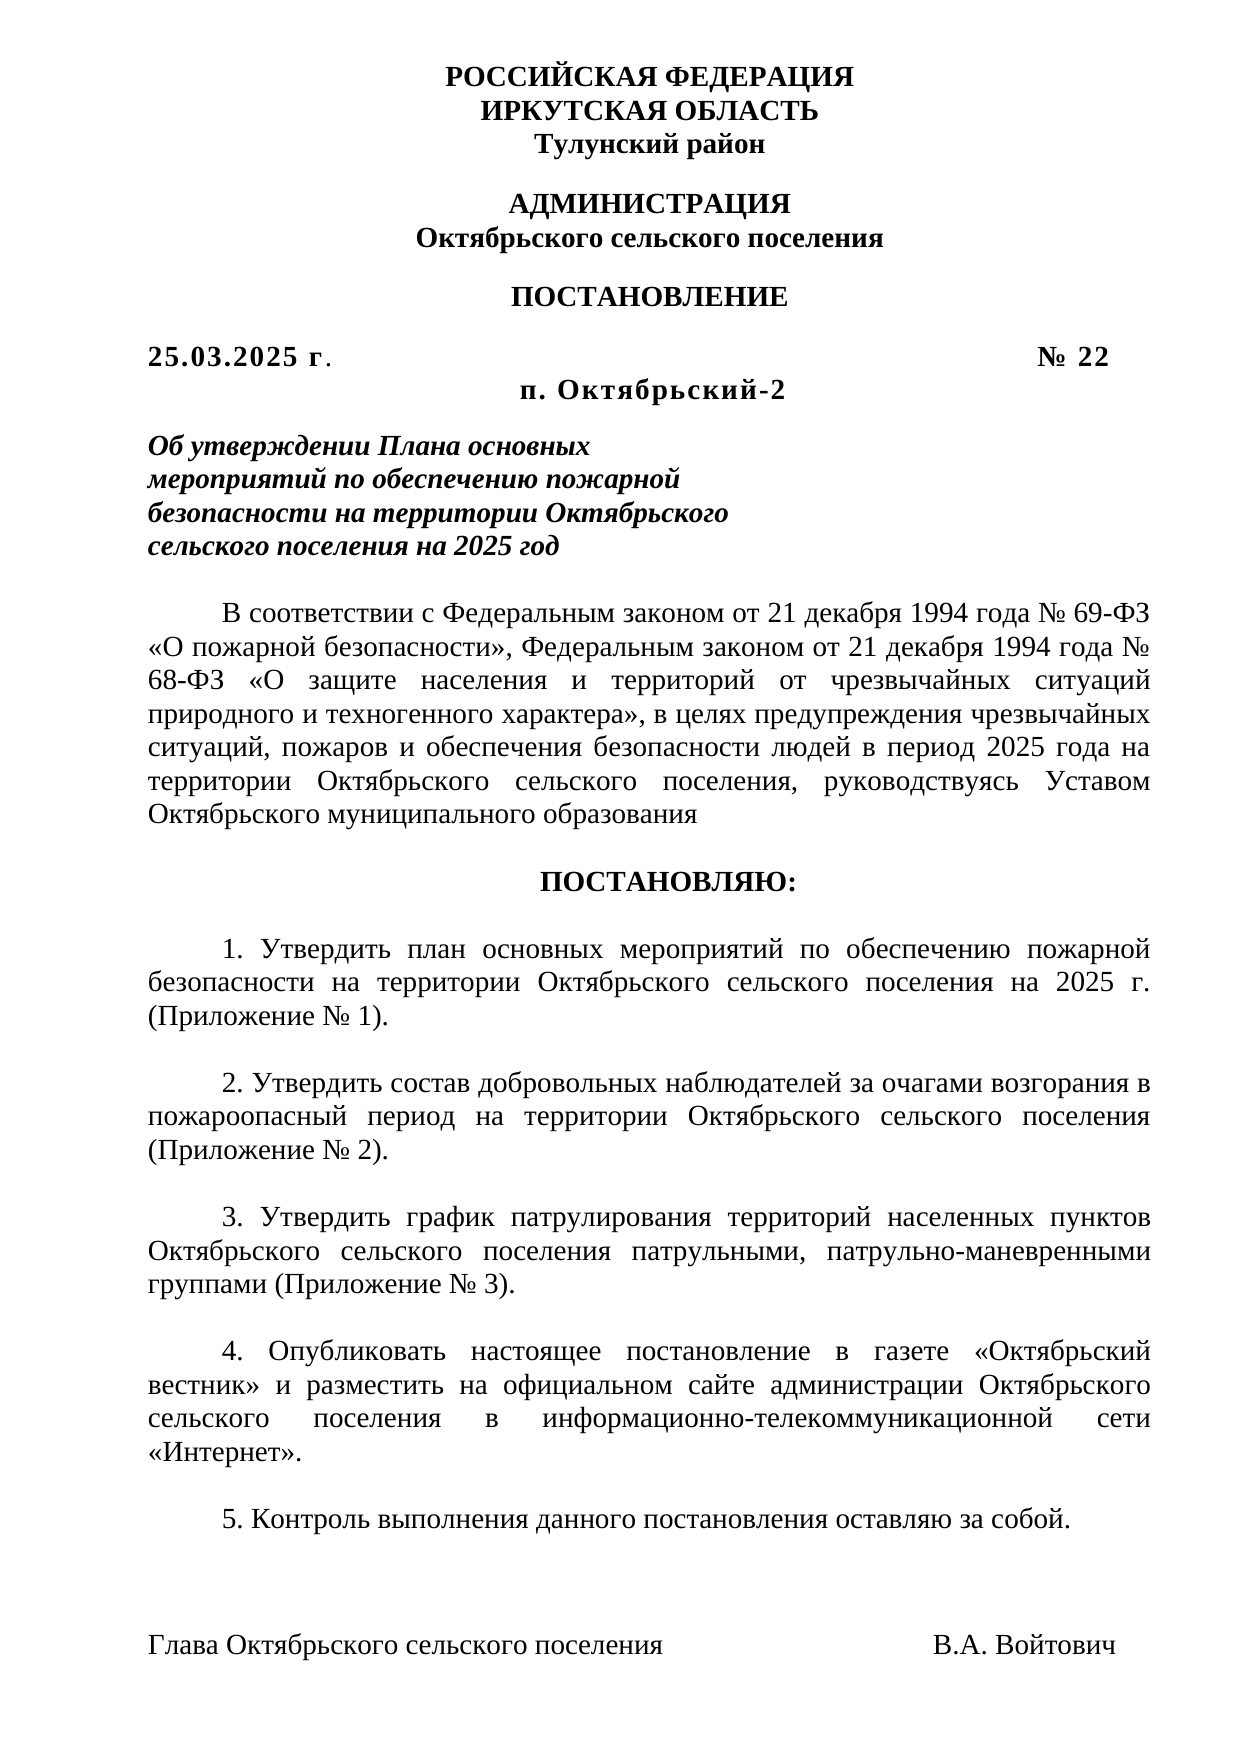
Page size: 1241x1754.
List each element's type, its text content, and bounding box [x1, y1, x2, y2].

text Глава Октябрьского сельского поселения В.А. Войтович [148, 1627, 1152, 1661]
text 4. Опубликовать настоящее постановление в газете «Октябрьский вестник» и разместить на официальном сайте администрации Октябрьского сельского поселения в информационно-телекоммуникационной сети «Интернет». [148, 1333, 1152, 1467]
text 5. Контроль выполнения данного постановления оставляю за собой. [148, 1501, 1152, 1534]
text мероприятий по обеспечению пожарной [148, 461, 1152, 495]
text РОССИЙСКАЯ ФЕДЕРАЦИЯ [148, 59, 1152, 93]
text 1. Утвердить план основных мероприятий по обеспечению пожарной безопасности на территории Октябрьского сельского поселения на 2025 г. (Приложение № 1). [148, 931, 1152, 1031]
text ПОСТАНОВЛЕНИЕ [148, 279, 1152, 313]
table_cell п. Октябрьский-2 [136, 373, 1140, 406]
text ИРКУТСКАЯ ОБЛАСТЬ [148, 93, 1152, 126]
text Об утверждении Плана основных [148, 428, 1152, 461]
text 2. Утвердить состав добровольных наблюдателей за очагами возгорания в пожароопасный период на территории Октябрьского сельского поселения (Приложение № 2). [148, 1065, 1152, 1166]
text ПОСТАНОВЛЯЮ: [148, 864, 1152, 897]
text сельского поселения на 2025 год [148, 528, 1152, 562]
text В соответствии с Федеральным законом от 21 декабря 1994 года № 69-ФЗ «О пожарной безопасности», Федеральным законом от 21 декабря 1994 года № 68-ФЗ «О защите населения и территорий от чрезвычайных ситуаций природного и техногенного характера», в целях предупреждения чрезвычайных ситуаций, пожаров и обеспечения безопасности людей в период 2025 года на территории Октябрьского сельского поселения, руководствуясь Уставом Октябрьского муниципального образования [148, 595, 1152, 830]
text безопасности на территории Октябрьского [148, 495, 1152, 528]
table_header 25.03.2025 г. № 22 [136, 339, 1140, 372]
text Тулунский район [148, 126, 1152, 160]
text 3. Утвердить график патрулирования территорий населенных пунктов Октябрьского сельского поселения патрульными, патрульно-маневренными группами (Приложение № 3). [148, 1199, 1152, 1300]
text АДМИНИСТРАЦИЯ [148, 186, 1152, 220]
text Октябрьского сельского поселения [148, 220, 1152, 253]
